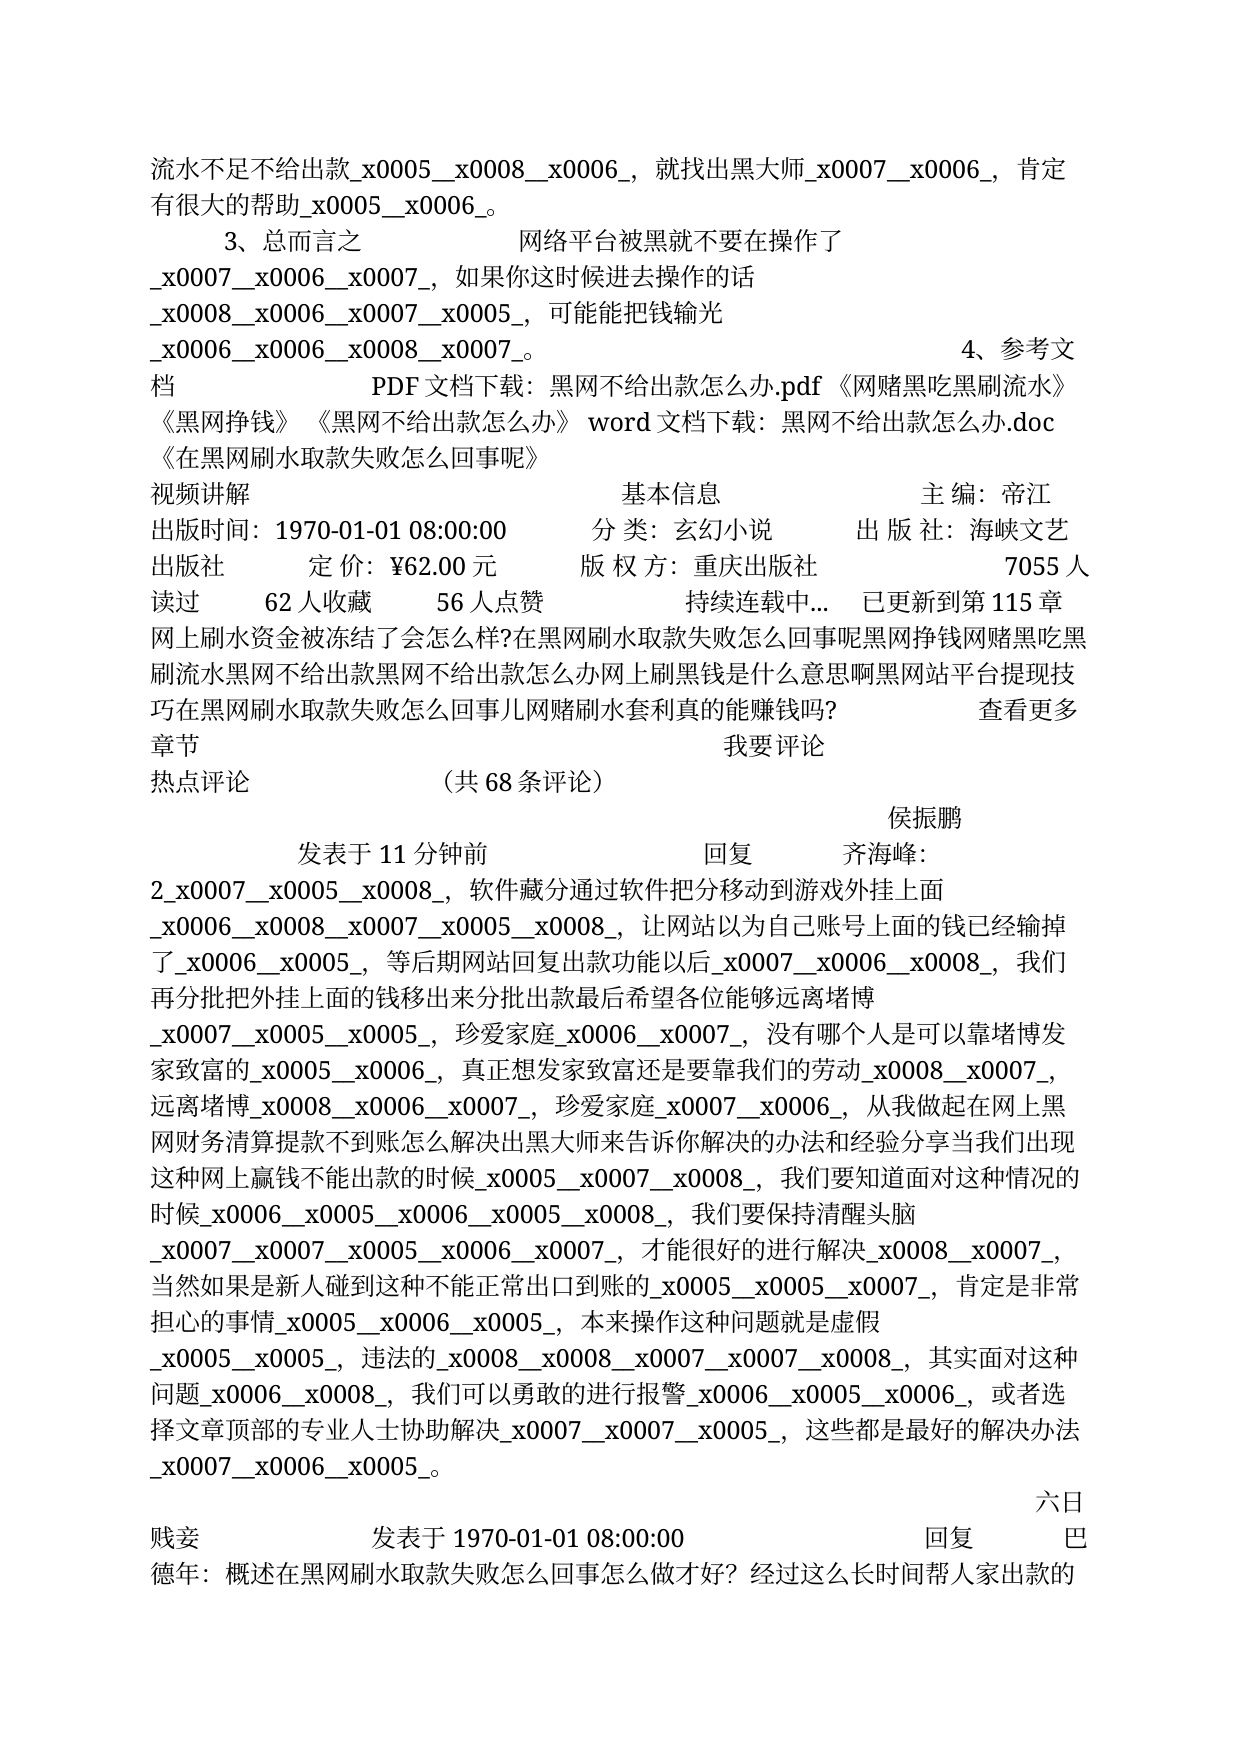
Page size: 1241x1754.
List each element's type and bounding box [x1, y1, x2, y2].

text [150, 150, 1090, 1591]
